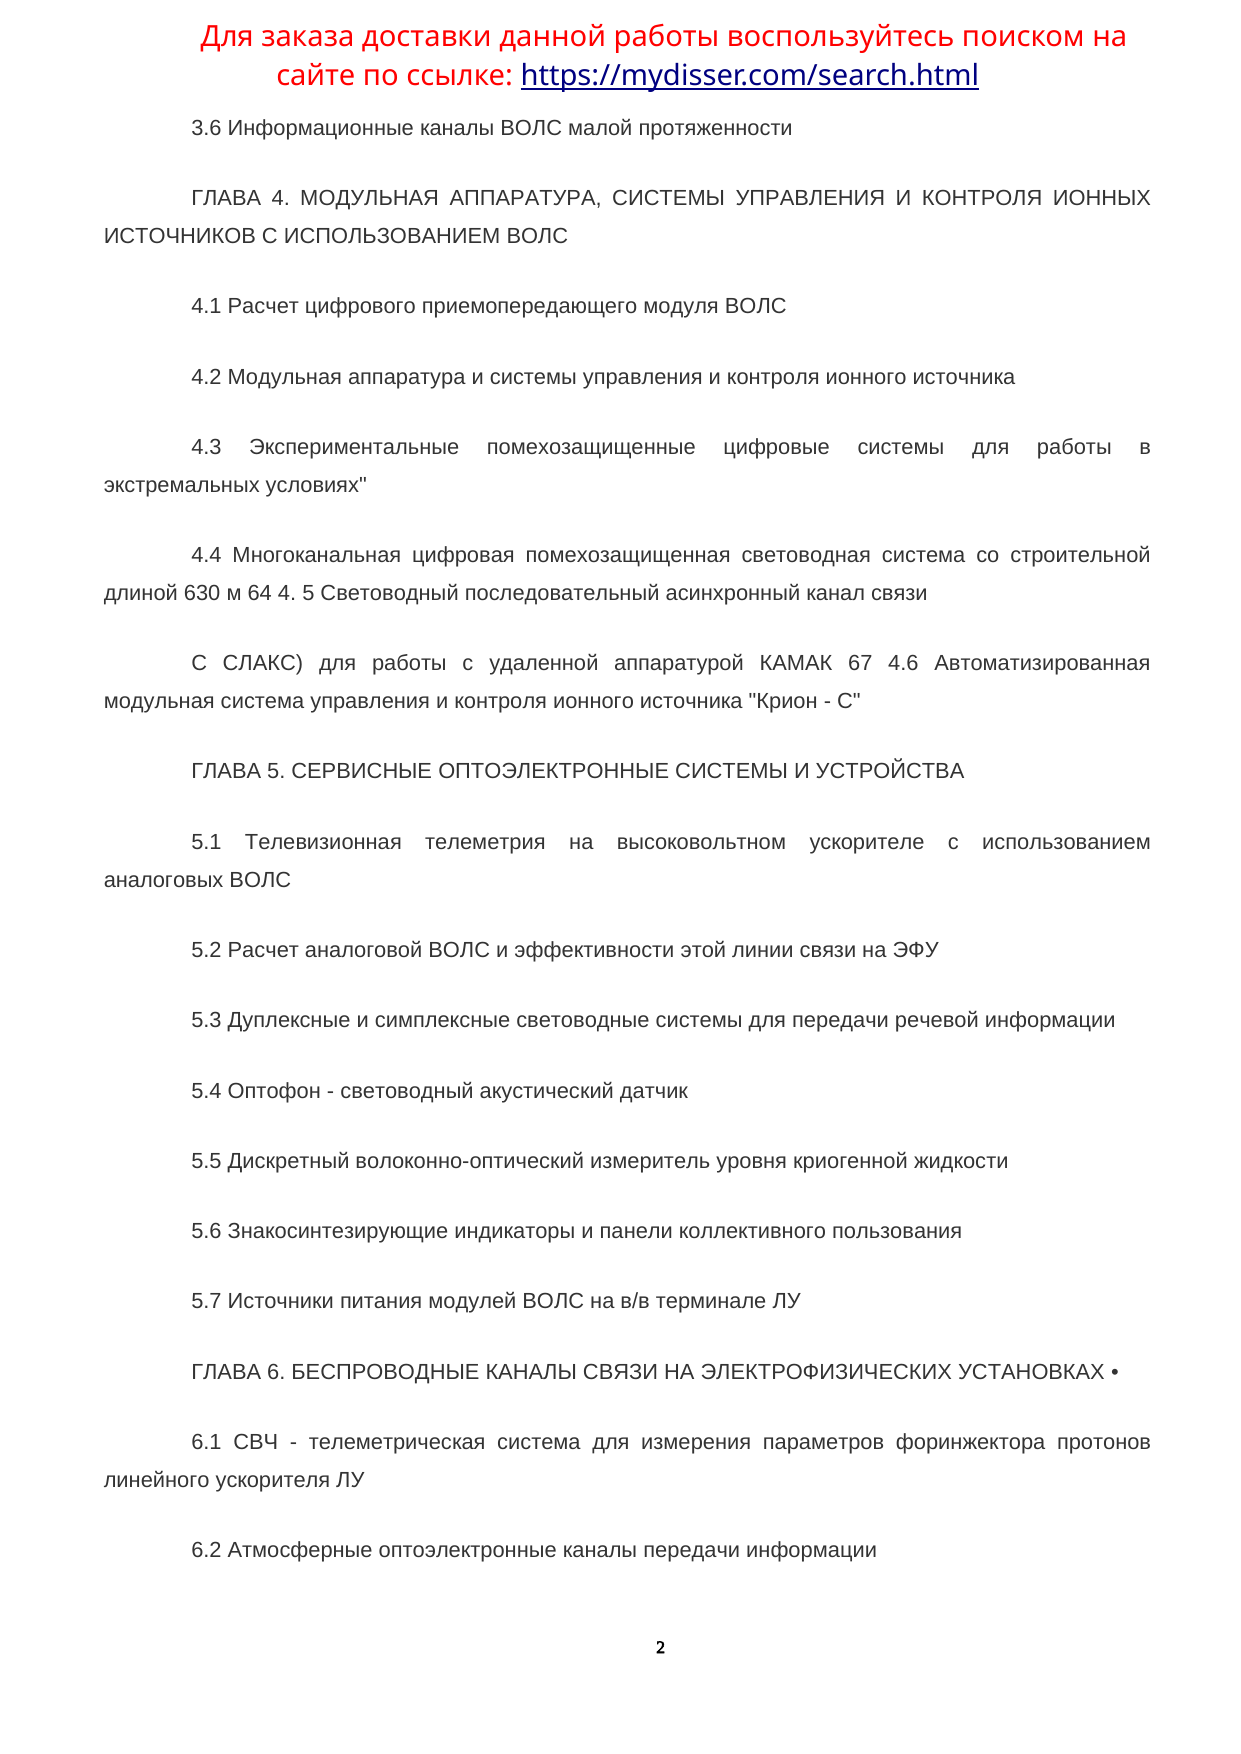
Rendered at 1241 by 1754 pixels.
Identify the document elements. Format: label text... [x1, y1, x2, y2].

text 4.3 Экспериментальные помехозащищенные цифровые системы для работы в экстремальных условиях" [103, 434, 1152, 497]
text 5.5 Дискретный волоконно-оптический измеритель уровня криогенной жидкости [103, 1148, 1152, 1173]
text 4.4 Многоканальная цифровая помехозащищенная световодная система со строительной длиной 630 м 64 4. 5 Световодный последовательный асинхронный канал связи [103, 542, 1152, 605]
text С СЛАКС) для работы с удаленной аппаратурой КАМАК 67 4.6 Автоматизированная модульная система управления и контроля ионного источника "Крион - С" [103, 650, 1152, 713]
text 5.1 Телевизионная телеметрия на высоковольтном ускорителе с использованием аналоговых ВОЛС [103, 829, 1152, 892]
text 5.7 Источники питания модулей ВОЛС на в/в терминале ЛУ [103, 1288, 1152, 1314]
text 5.2 Расчет аналоговой ВОЛС и эффективности этой линии связи на ЭФУ [103, 937, 1152, 962]
text 6.2 Атмосферные оптоэлектронные каналы передачи информации [103, 1537, 1152, 1562]
text ГЛАВА 6. БЕСПРОВОДНЫЕ КАНАЛЫ СВЯЗИ НА ЭЛЕКТРОФИЗИЧЕСКИХ УСТАНОВКАХ • [103, 1359, 1152, 1384]
text 4.1 Расчет цифрового приемопередающего модуля ВОЛС [103, 293, 1152, 319]
text 5.6 Знакосинтезирующие индикаторы и панели коллективного пользования [103, 1218, 1152, 1243]
text ГЛАВА 5. СЕРВИСНЫЕ ОПТОЭЛЕКТРОННЫЕ СИСТЕМЫ И УСТРОЙСТВА [103, 758, 1152, 784]
text 6.1 СВЧ - телеметрическая система для измерения параметров форинжектора протонов линейного ускорителя ЛУ [103, 1429, 1152, 1492]
text ГЛАВА 4. МОДУЛЬНАЯ АППАРАТУРА, СИСТЕМЫ УПРАВЛЕНИЯ И КОНТРОЛЯ ИОННЫХ ИСТОЧНИКОВ С ИСПОЛЬЗОВАНИЕМ ВОЛС [103, 185, 1152, 248]
text 3.6 Информационные каналы ВОЛС малой протяженности [103, 115, 1152, 140]
text 5.3 Дуплексные и симплексные световодные системы для передачи речевой информации [103, 1007, 1152, 1032]
text 5.4 Оптофон - световодный акустический датчик [103, 1077, 1152, 1103]
text 4.2 Модульная аппаратура и системы управления и контроля ионного источника [103, 364, 1152, 389]
